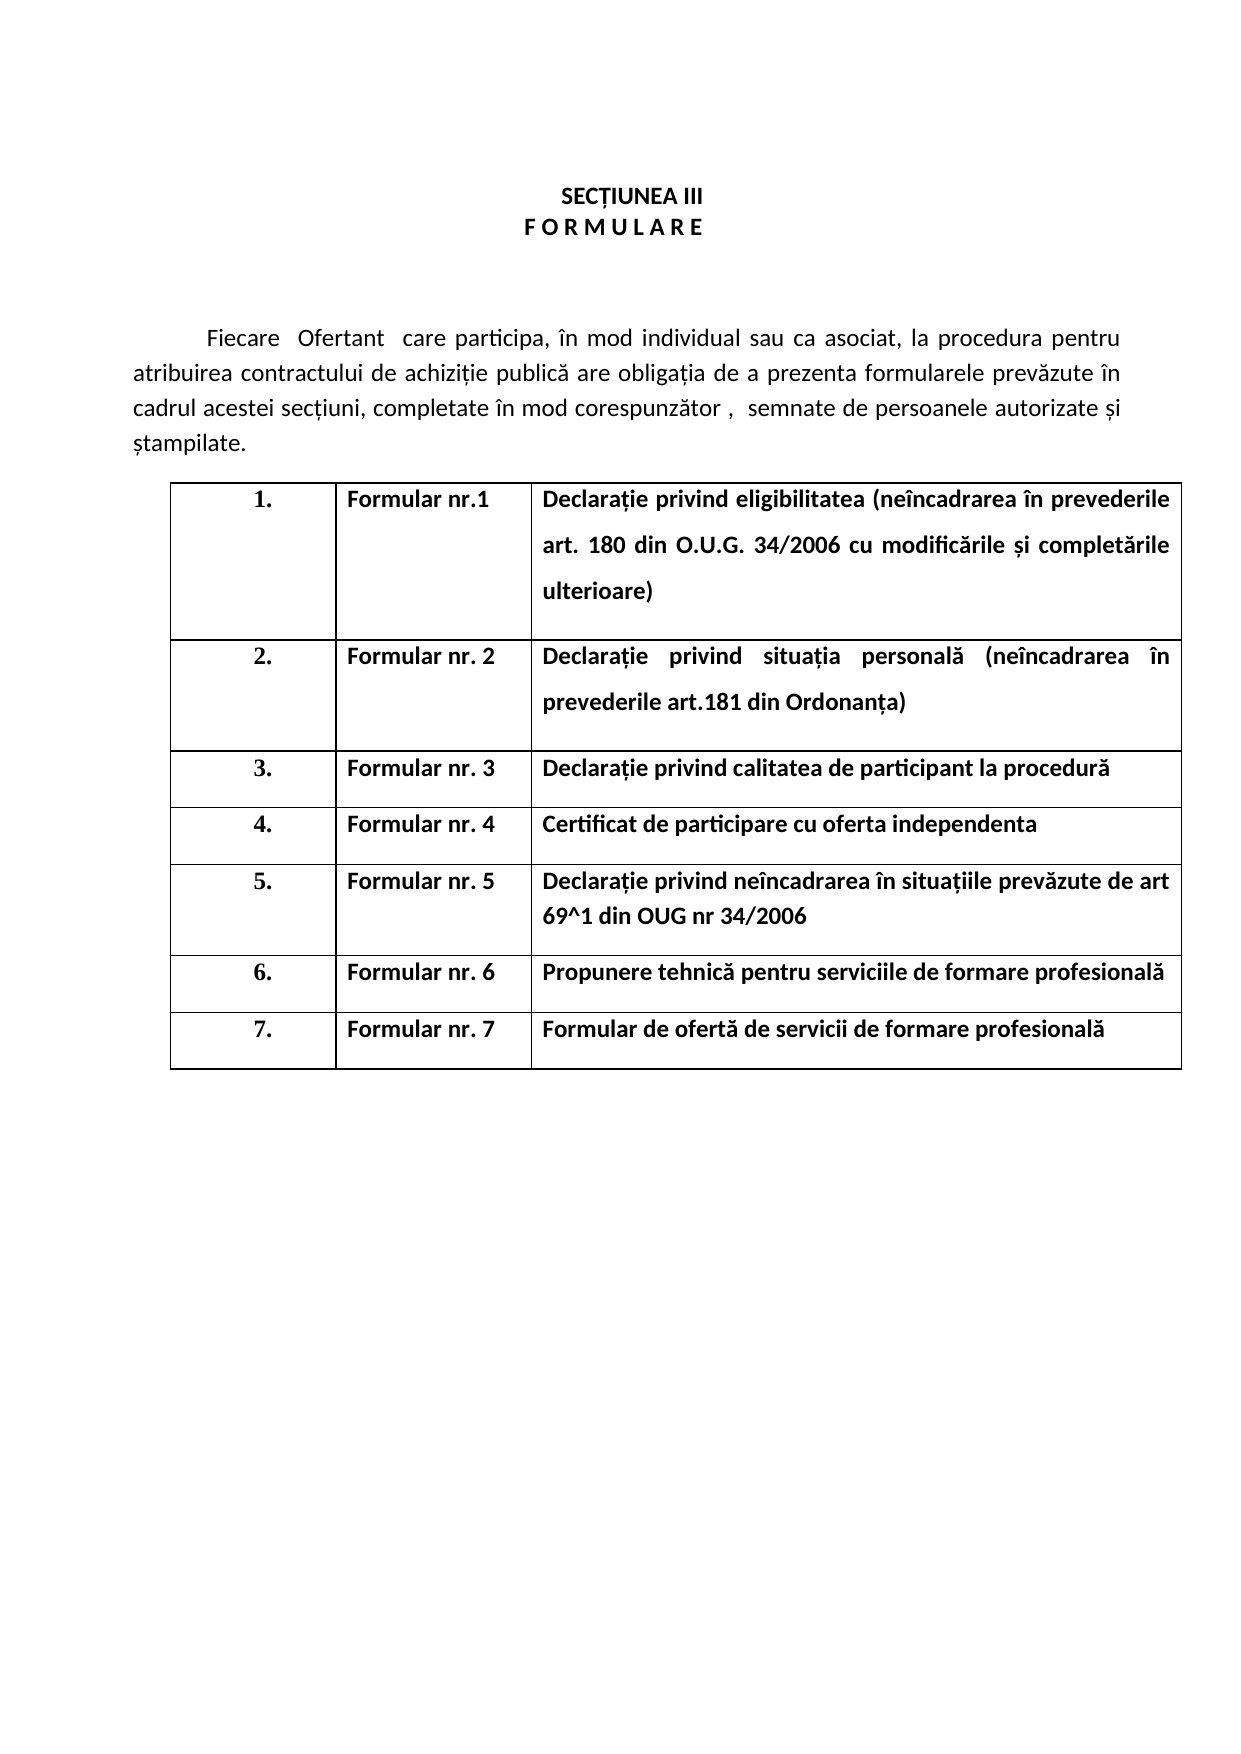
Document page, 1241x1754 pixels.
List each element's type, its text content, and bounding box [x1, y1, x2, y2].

table_cell Formular nr. 6 [337, 956, 531, 1011]
table_cell Declaraţie privind calitatea de participant la procedură [532, 752, 1181, 807]
table_cell [171, 865, 335, 955]
table_header Declaraţie privind eligibilitatea (neîncadrarea în prevederile art. 180 din O.U.G. 34/2006 cu modificările şi completările ulterioare) [532, 484, 1181, 639]
table_cell Declaraţie privind situaţia personală (neîncadrarea în prevederile art.181 din Ordonanţa) [532, 641, 1181, 750]
table_cell [171, 956, 335, 1011]
table_cell Formular nr. 3 [337, 752, 531, 807]
table_cell [171, 808, 335, 863]
text Fiecare Ofertant care participa, în mod individual sau ca asociat, la procedura pentru atribuirea contractului de achiziţie publică are obligaţia de a prezenta formularele prevăzute în cadrul acestei secţiuni, completate în mod corespunzător , semnate de persoanele autorizate şi ştampilate. [133, 322, 1122, 457]
table_cell Formular nr. 4 [337, 808, 531, 863]
table_cell [171, 641, 335, 750]
table_cell [171, 1013, 335, 1068]
table_cell Formular nr. 7 [337, 1013, 531, 1068]
table_cell Formular de ofertă de servicii de formare profesională [532, 1013, 1181, 1068]
table_cell Formular nr. 5 [337, 865, 531, 955]
table_header Formular nr.1 [337, 484, 531, 639]
text SECȚIUNEA III [133, 181, 1132, 211]
table_cell Propunere tehnică pentru serviciile de formare profesională [532, 956, 1181, 1011]
table_cell Certificat de participare cu oferta independenta [532, 808, 1181, 863]
text F O R M U L A R E [502, 211, 1122, 242]
table_header [171, 484, 335, 639]
table_cell [171, 752, 335, 807]
table_cell Formular nr. 2 [337, 641, 531, 750]
table_cell Declaraţie privind neîncadrarea în situaţiile prevăzute de art 69^1 din OUG nr 34/2006 [532, 865, 1181, 955]
